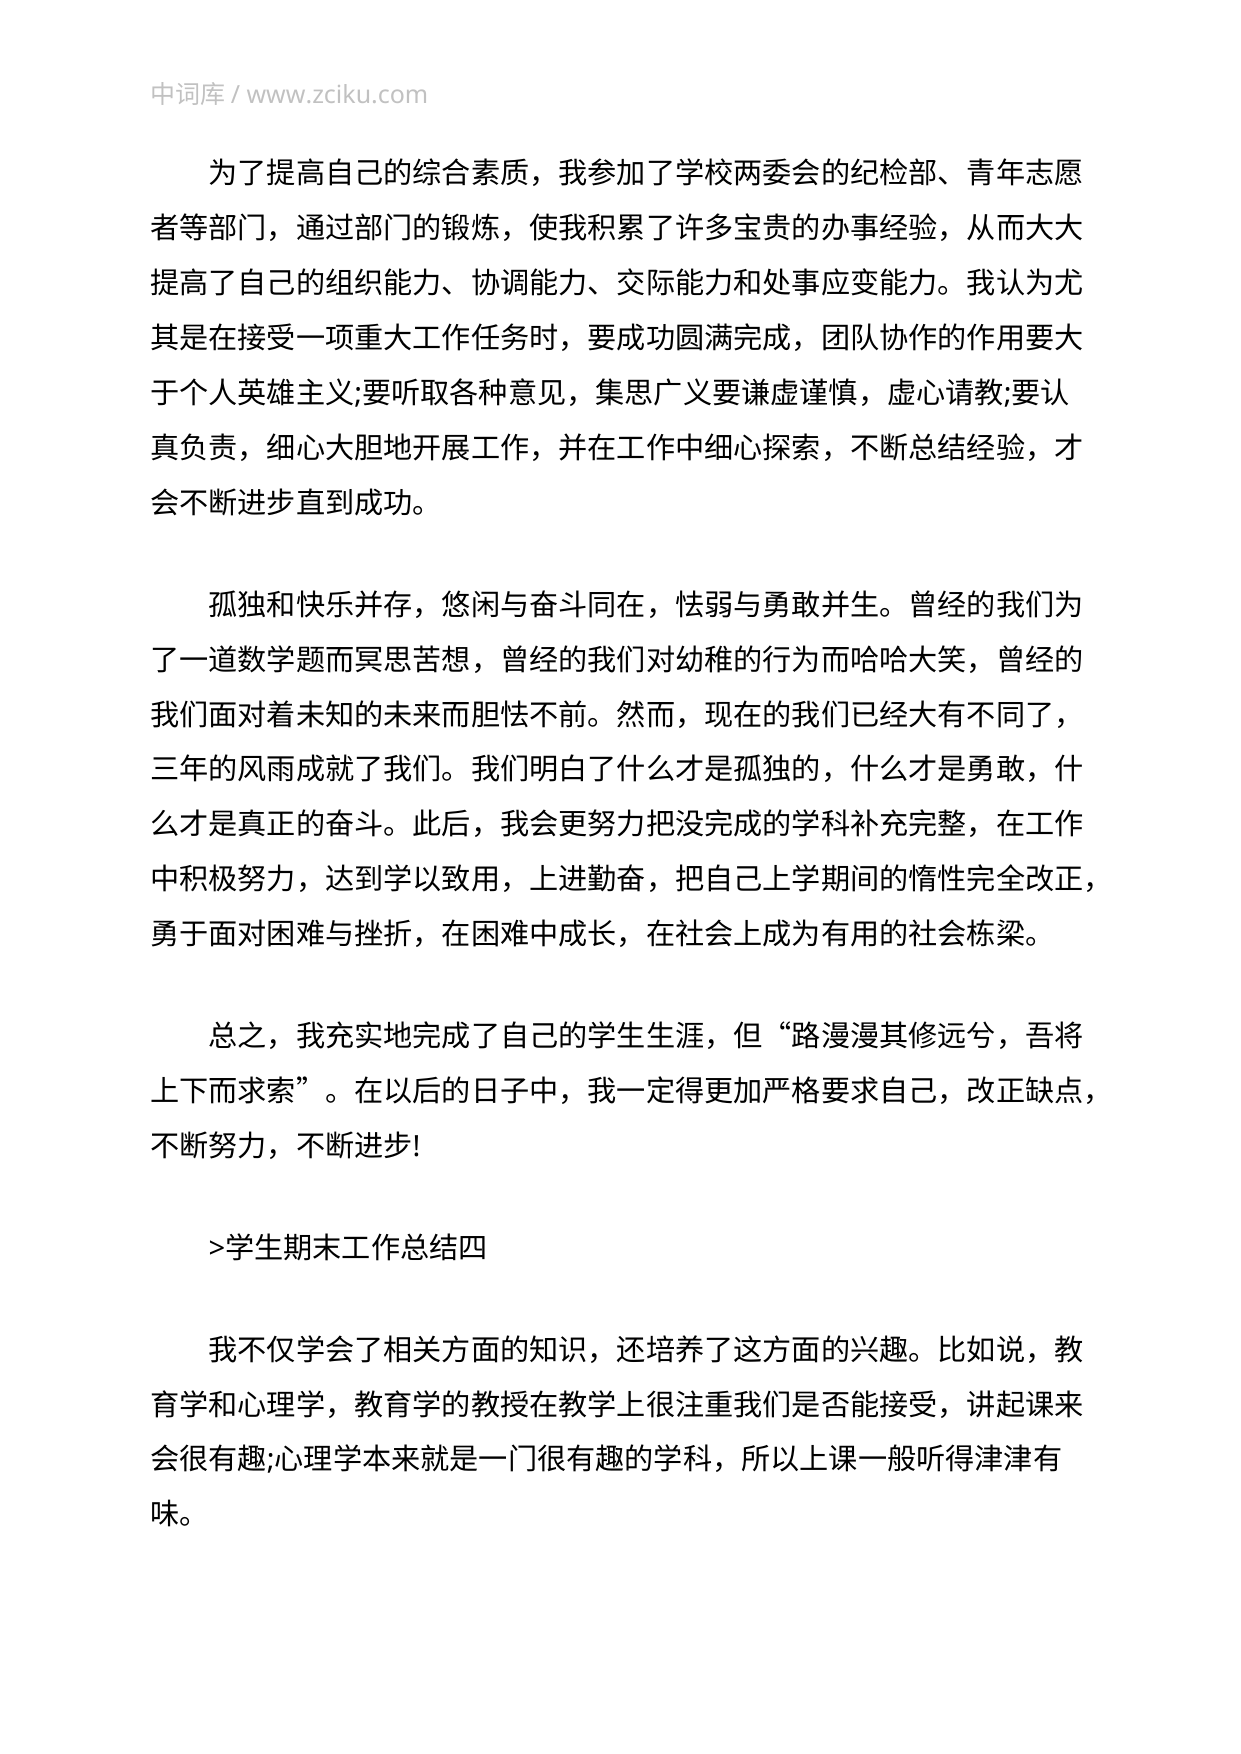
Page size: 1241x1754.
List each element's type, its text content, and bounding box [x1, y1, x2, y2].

text 我不仅学会了相关方面的知识，还培养了这方面的兴趣。比如说，教育学和心理学，教育学的教授在教学上很注重我们是否能接受，讲起课来会很有趣;心理学本来就是一门很有趣的学科，所以上课一般听得津津有味。 [150, 1326, 1090, 1533]
text 孤独和快乐并存，悠闲与奋斗同在，怯弱与勇敢并生。曾经的我们为了一道数学题而冥思苦想，曾经的我们对幼稚的行为而哈哈大笑，曾经的我们面对着未知的未来而胆怯不前。然而，现在的我们已经大有不同了，三年的风雨成就了我们。我们明白了什么才是孤独的，什么才是勇敢，什么才是真正的奋斗。此后，我会更努力把没完成的学科补充完整，在工作中积极努力，达到学以致用，上进勤奋，把自己上学期间的惰性完全改正，勇于面对困难与挫折，在困难中成长，在社会上成为有用的社会栋梁。 [150, 581, 1090, 953]
text >学生期末工作总结四 [150, 1224, 1090, 1267]
text 总之，我充实地完成了自己的学生生涯，但“路漫漫其修远兮，吾将上下而求索”。在以后的日子中，我一定得更加严格要求自己，改正缺点，不断努力，不断进步! [150, 1012, 1090, 1164]
text 为了提高自己的综合素质，我参加了学校两委会的纪检部、青年志愿者等部门，通过部门的锻炼，使我积累了许多宝贵的办事经验，从而大大提高了自己的组织能力、协调能力、交际能力和处事应变能力。我认为尤其是在接受一项重大工作任务时，要成功圆满完成，团队协作的作用要大于个人英雄主义;要听取各种意见，集思广义要谦虚谨慎，虚心请教;要认真负责，细心大胆地开展工作，并在工作中细心探索，不断总结经验，才会不断进步直到成功。 [150, 150, 1090, 522]
